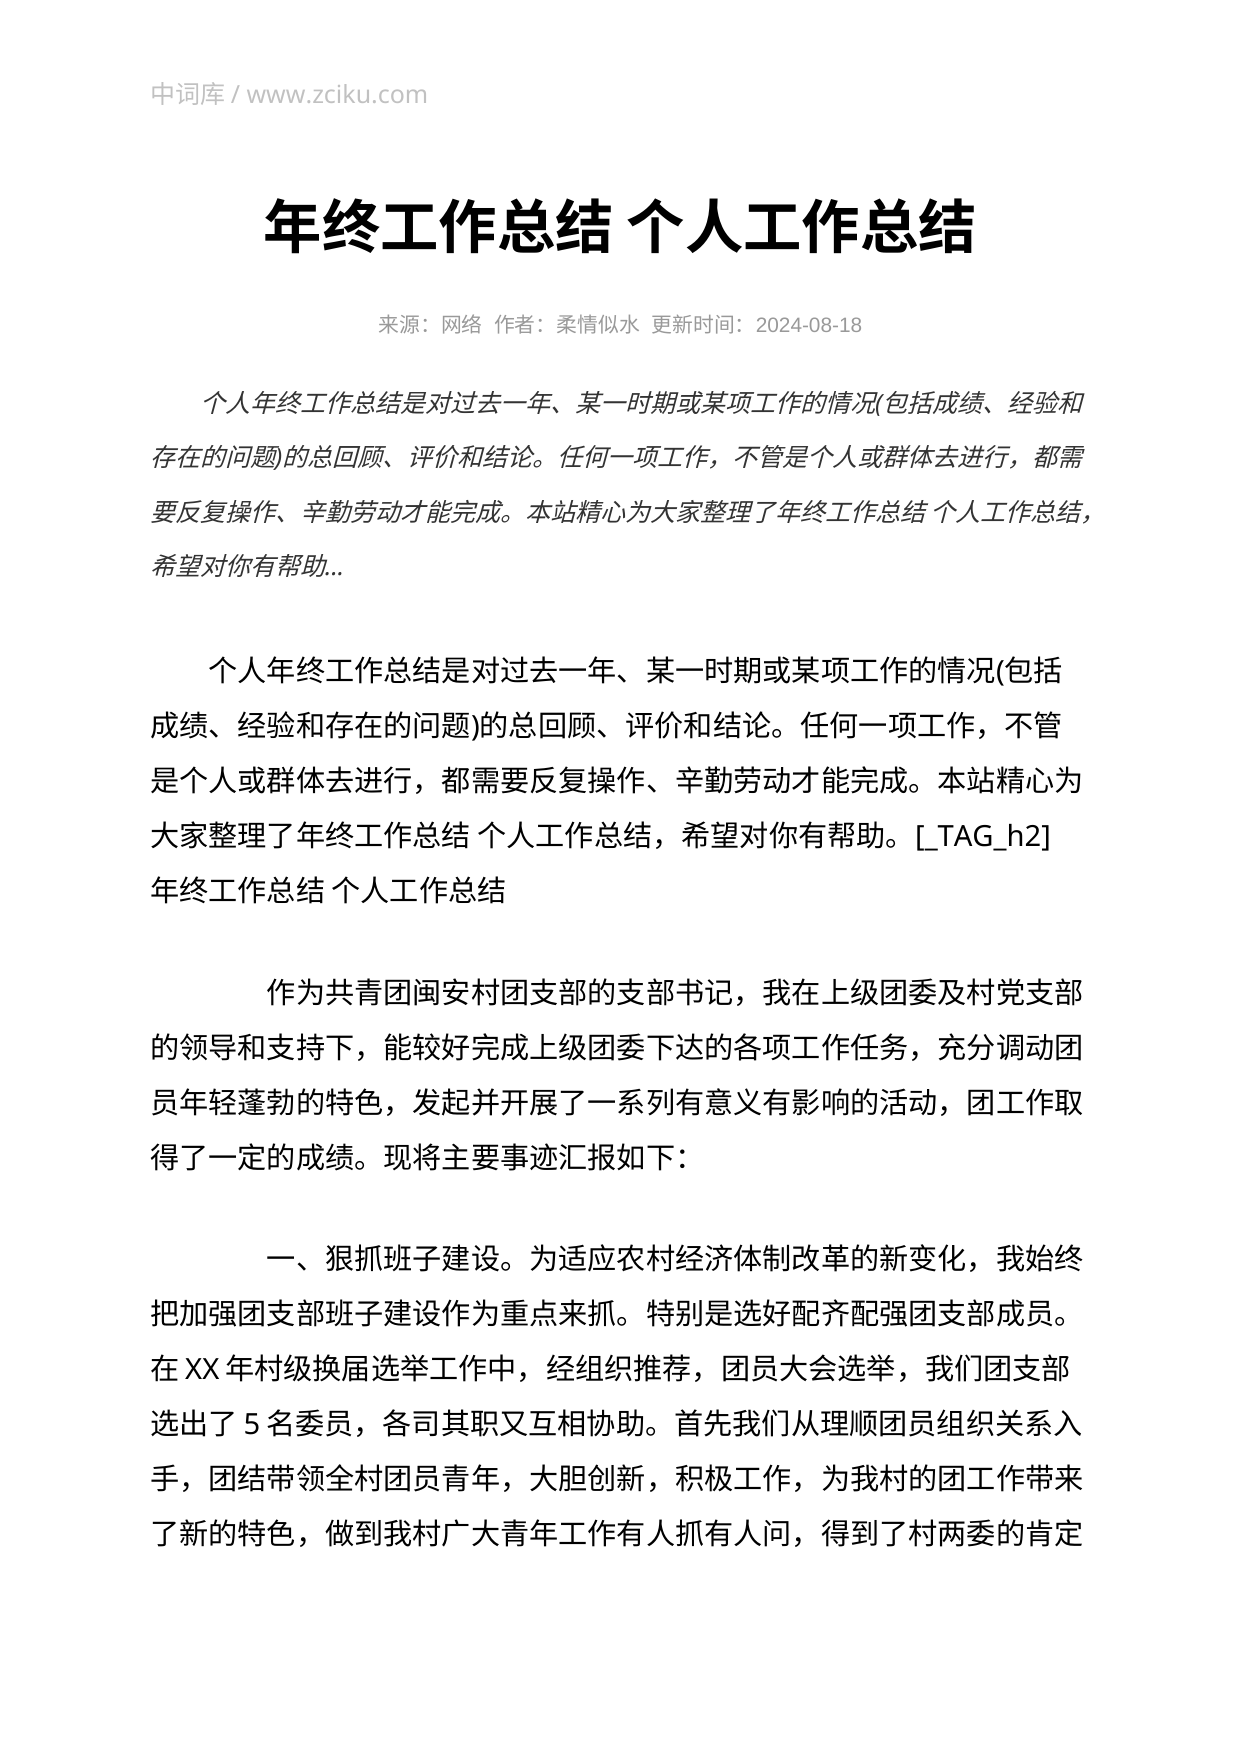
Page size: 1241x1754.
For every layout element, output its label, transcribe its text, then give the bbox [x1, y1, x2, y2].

subtitle 年终工作总结 个人工作总结 [150, 181, 1090, 266]
text 来源：网络 作者：柔情似水 更新时间：2024-08-18 [150, 313, 1090, 337]
text 个人年终工作总结是对过去一年、某一时期或某项工作的情况(包括成绩、经验和存在的问题)的总回顾、评价和结论。任何一项工作，不管是个人或群体去进行，都需要反复操作、辛勤劳动才能完成。本站精心为大家整理了年终工作总结 个人工作总结，希望对你有帮助。[_TAG_h2] 年终工作总结 个人工作总结 [150, 648, 1090, 910]
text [150, 1236, 1090, 1553]
text 个人年终工作总结是对过去一年、某一时期或某项工作的情况(包括成绩、经验和存在的问题)的总回顾、评价和结论。任何一项工作，不管是个人或群体去进行，都需要反复操作、辛勤劳动才能完成。本站精心为大家整理了年终工作总结 个人工作总结，希望对你有帮助... [150, 383, 1090, 583]
text 作为共青团闽安村团支部的支部书记，我在上级团委及村党支部的领导和支持下，能较好完成上级团委下达的各项工作任务，充分调动团员年轻蓬勃的特色，发起并开展了一系列有意义有影响的活动，团工作取得了一定的成绩。现将主要事迹汇报如下： [150, 969, 1090, 1176]
